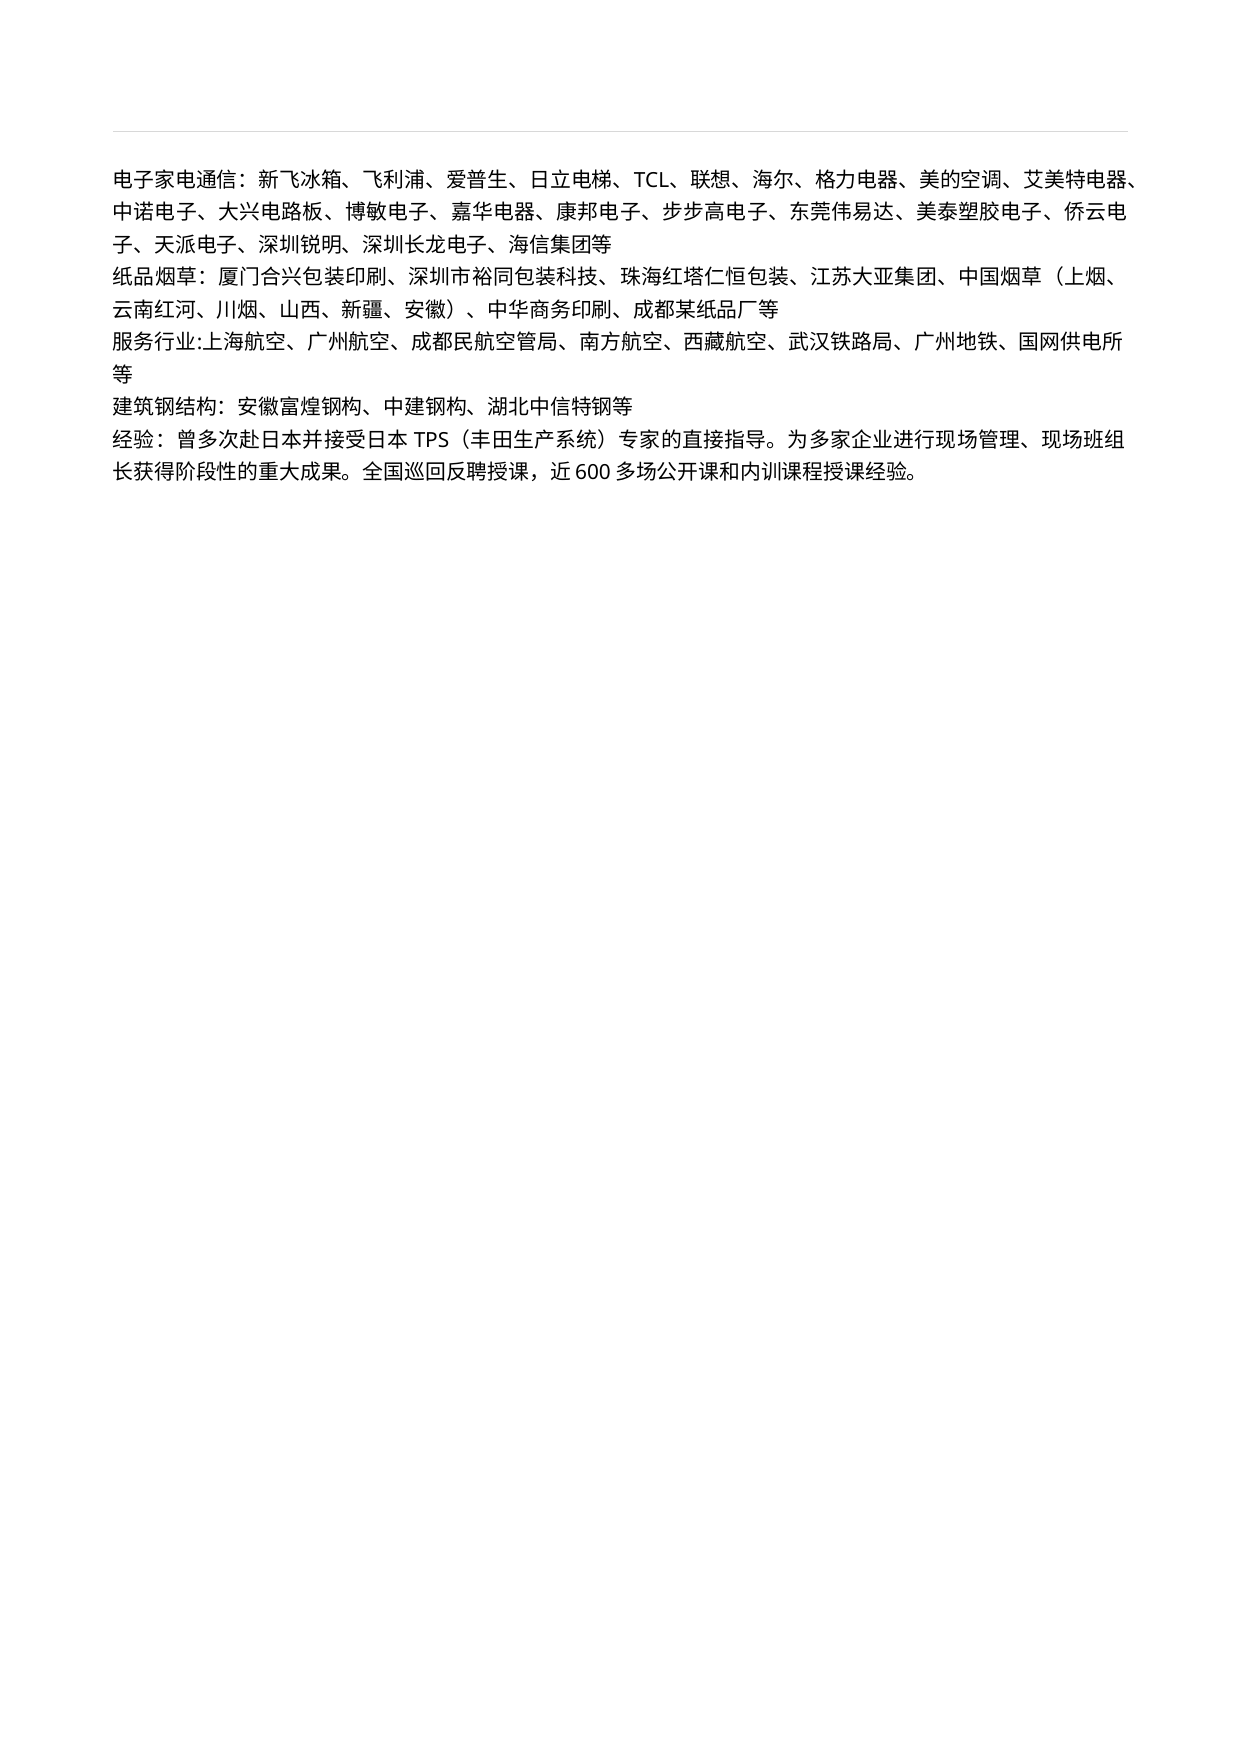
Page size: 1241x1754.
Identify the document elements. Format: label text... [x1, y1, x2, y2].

text 建筑钢结构：安徽富煌钢构、中建钢构、湖北中信特钢等 [112, 389, 1128, 422]
text 经验：曾多次赴日本并接受日本TPS（丰田生产系统）专家的直接指导。为多家企业进行现场管理、现场班组长获得阶段性的重大成果。全国巡回反聘授课，近600多场公开课和内训课程授课经验。 [112, 422, 1128, 487]
text 电子家电通信：新飞冰箱、飞利浦、爱普生、日立电梯、TCL、联想、海尔、格力电器、美的空调、艾美特电器、中诺电子、大兴电路板、博敏电子、嘉华电器、康邦电子、步步高电子、东莞伟易达、美泰塑胶电子、侨云电子、天派电子、深圳锐明、深圳长龙电子、海信集团等 [112, 162, 1128, 259]
text 纸品烟草：厦门合兴包装印刷、深圳市裕同包装科技、珠海红塔仁恒包装、江苏大亚集团、中国烟草（上烟、云南红河、川烟、山西、新疆、安徽）、中华商务印刷、成都某纸品厂等 [112, 259, 1128, 324]
text 服务行业:上海航空、广州航空、成都民航空管局、南方航空、西藏航空、武汉铁路局、广州地铁、国网供电所等 [112, 324, 1128, 389]
